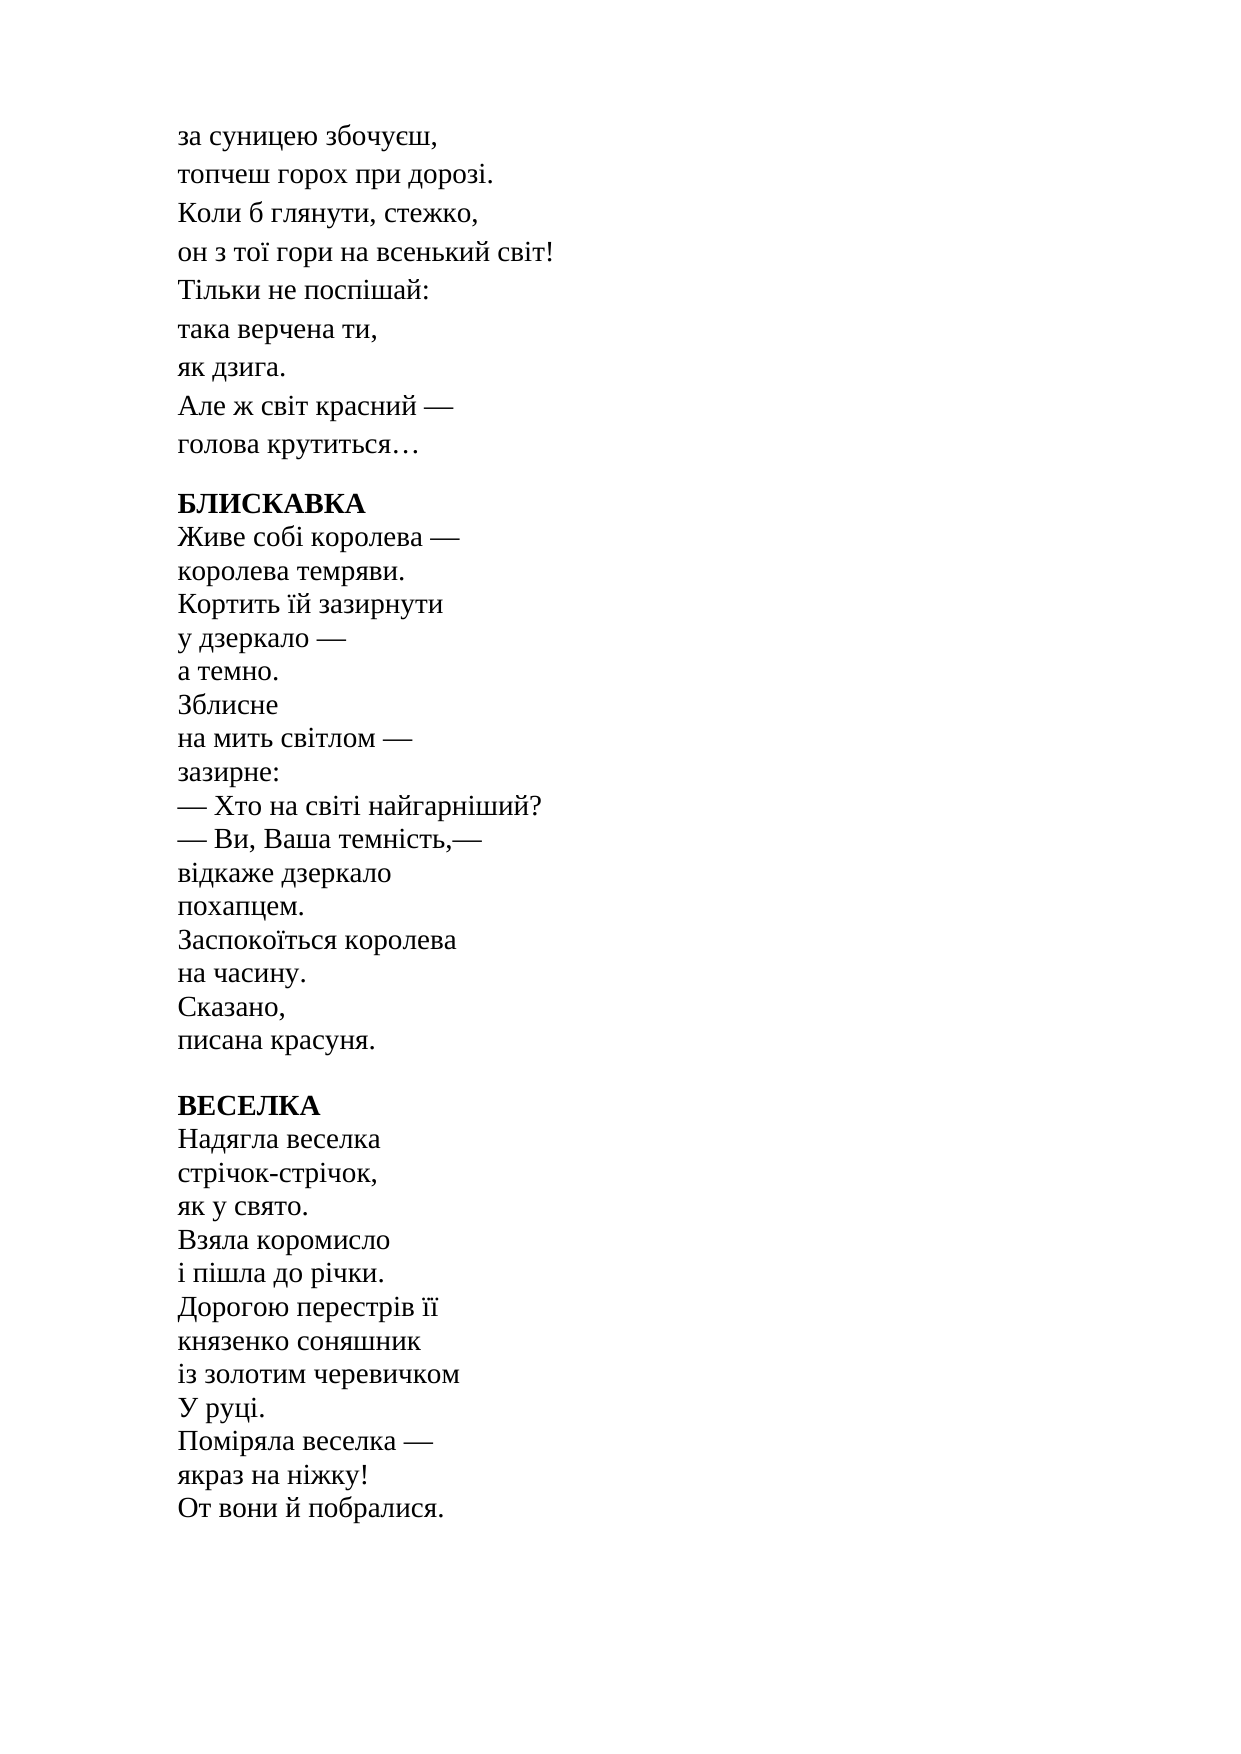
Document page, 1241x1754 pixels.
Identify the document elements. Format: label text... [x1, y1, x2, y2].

text БЛИСКАВКА [177, 486, 1152, 519]
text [177, 118, 1152, 460]
text Живе собі королева — королева темряви. Кортить їй зазирнути у дзеркало — а темно. Зблисне на мить світлом — зазирне: — Хто на світі найгарніший? — Ви, Ваша темність,— відкаже дзеркало похапцем. Заспокоїться королева на часину. Сказано, писана красуня. [177, 519, 1152, 1056]
text Надягла веселка стрічок-стрічок, як у свято. Взяла коромисло і пішла до річки. Дорогою перестрів її князенко соняшник із золотим черевичком У руці. Поміряла веселка — якраз на ніжку! От вони й побралися. [177, 1121, 1152, 1524]
text ВЕСЕЛКА [177, 1088, 1152, 1121]
